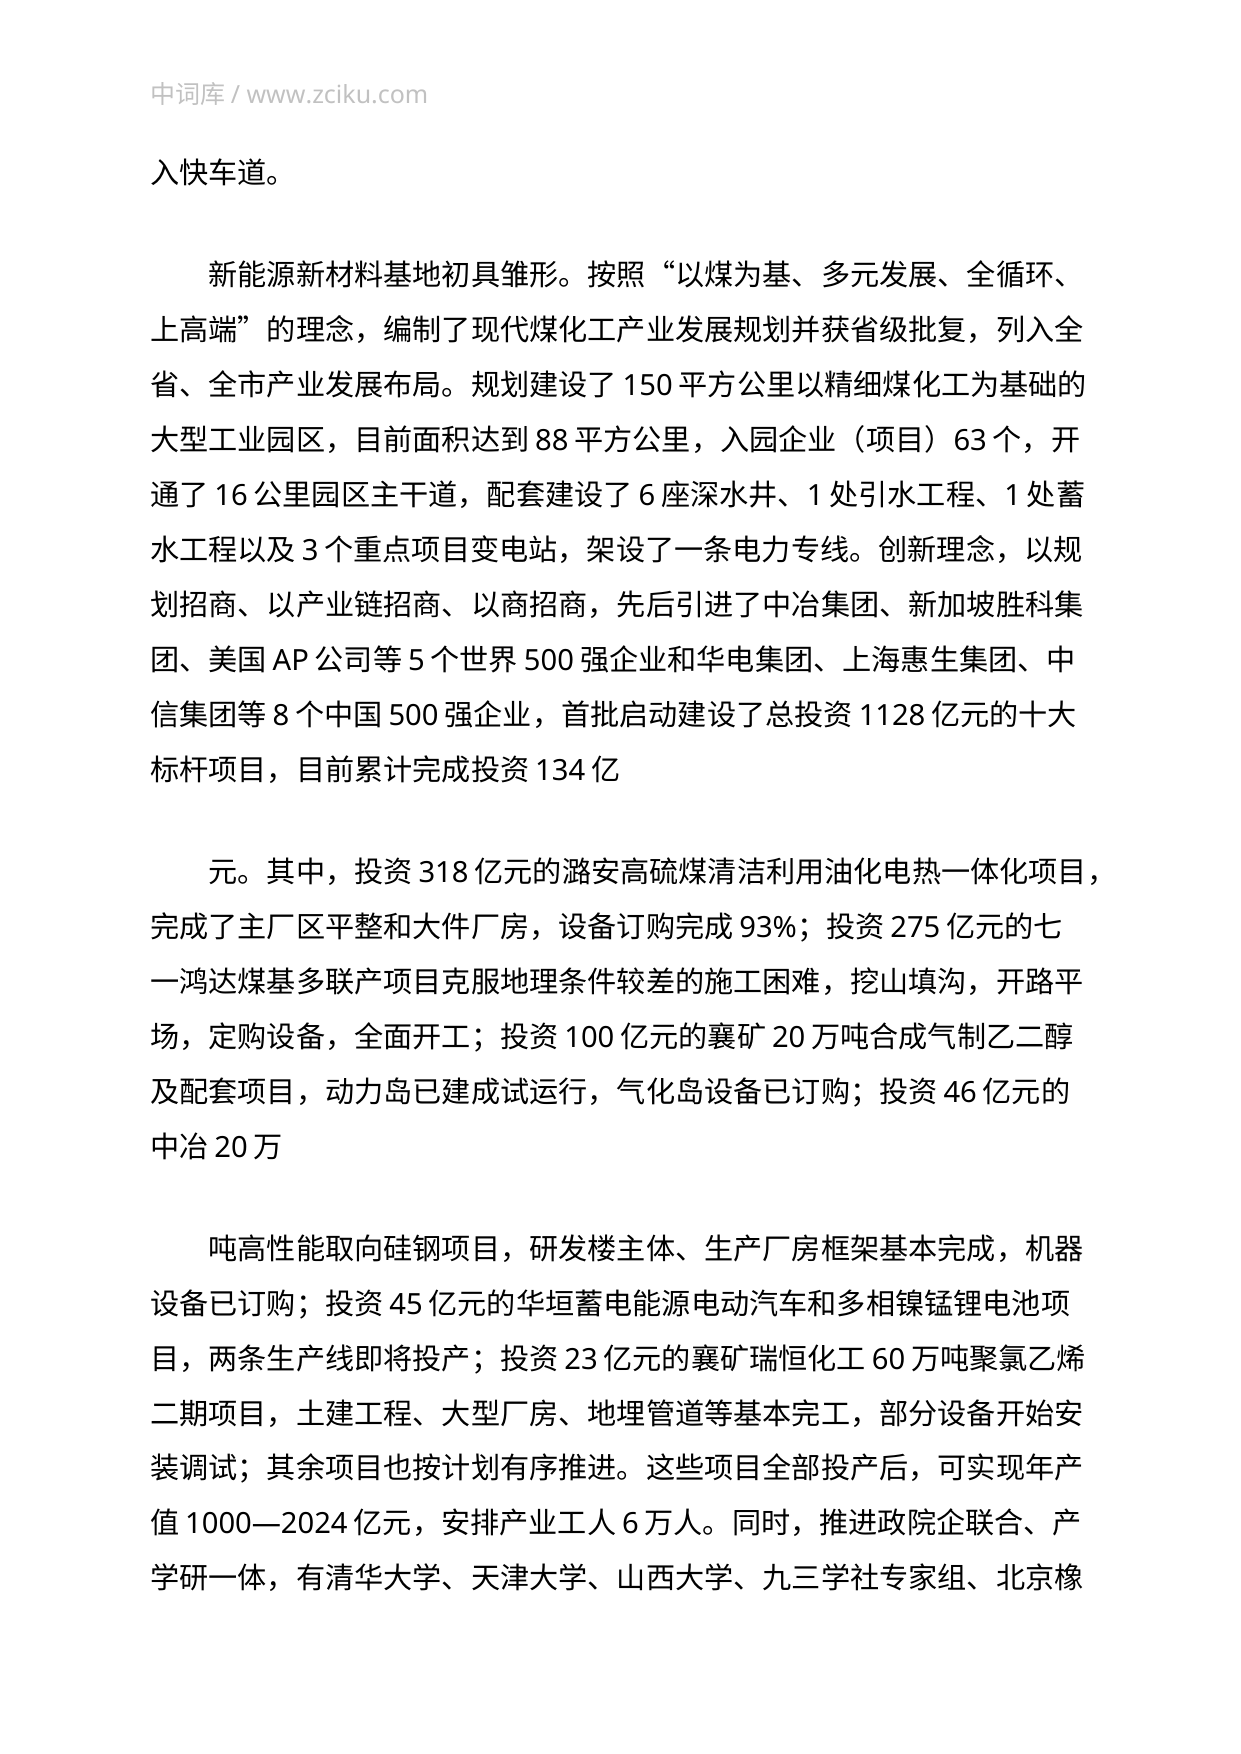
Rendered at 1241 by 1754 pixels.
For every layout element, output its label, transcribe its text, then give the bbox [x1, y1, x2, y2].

text 新能源新材料基地初具雏形。按照“以煤为基、多元发展、全循环、上高端”的理念，编制了现代煤化工产业发展规划并获省级批复，列入全省、全市产业发展布局。规划建设了150平方公里以精细煤化工为基础的大型工业园区，目前面积达到88平方公里，入园企业（项目）63个，开通了16公里园区主干道，配套建设了6座深水井、1处引水工程、1处蓄水工程以及3个重点项目变电站，架设了一条电力专线。创新理念，以规划招商、以产业链招商、以商招商，先后引进了中冶集团、新加坡胜科集团、美国AP公司等5个世界500强企业和华电集团、上海惠生集团、中信集团等8个中国500强企业，首批启动建设了总投资1128亿元的十大标杆项目，目前累计完成投资134亿 [150, 252, 1090, 789]
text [150, 150, 1090, 192]
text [150, 1225, 1090, 1597]
text 元。其中，投资318亿元的潞安高硫煤清洁利用油化电热一体化项目，完成了主厂区平整和大件厂房，设备订购完成93%；投资275亿元的七一鸿达煤基多联产项目克服地理条件较差的施工困难，挖山填沟，开路平场，定购设备，全面开工；投资100亿元的襄矿20万吨合成气制乙二醇及配套项目，动力岛已建成试运行，气化岛设备已订购；投资46亿元的中冶20万 [150, 848, 1090, 1166]
